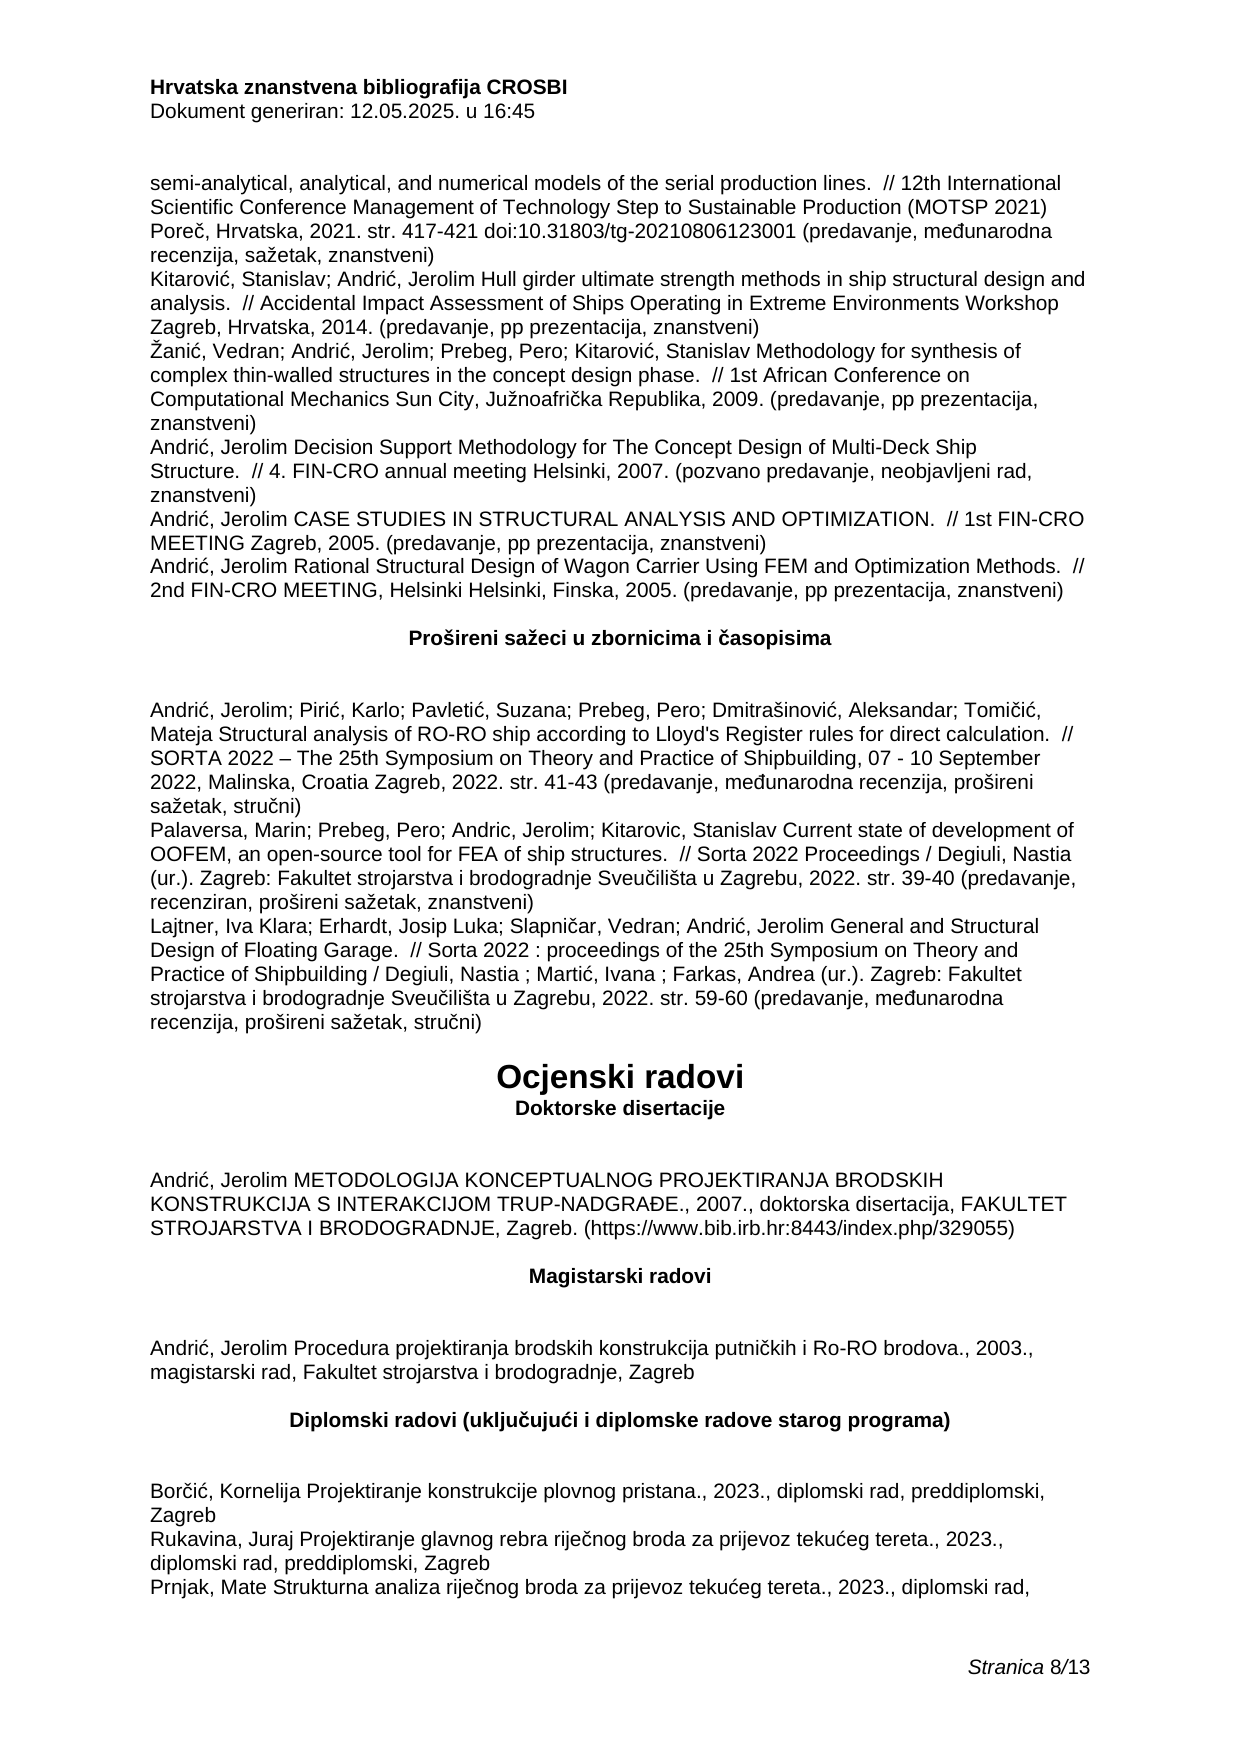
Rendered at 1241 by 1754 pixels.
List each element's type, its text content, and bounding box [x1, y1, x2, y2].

subtitle Magistarski radovi [150, 1264, 1090, 1288]
text Andrić, Jerolim [150, 1336, 1090, 1383]
text Andrić, Jerolim [150, 554, 1090, 602]
text Borčić, Kornelija [150, 1479, 1090, 1527]
subtitle Doktorske disertacije [150, 1096, 1090, 1120]
text Palaversa, Marin; Prebeg, Pero; Andric, Jerolim; Kitarovic, Stanislav [150, 818, 1090, 914]
subtitle Prošireni sažeci u zbornicima i časopisima [150, 626, 1090, 650]
text Andrić, Jerolim [150, 506, 1090, 554]
text Prnjak, Mate [150, 1575, 1090, 1599]
text Lajtner, Iva Klara; Erhardt, Josip Luka; Slapničar, Vedran; Andrić, Jerolim [150, 914, 1090, 1033]
text Andrić, Jerolim [150, 434, 1090, 506]
text Rukavina, Juraj [150, 1527, 1090, 1575]
text Kitarović, Stanislav; Andrić, Jerolim [150, 267, 1090, 339]
text Andrić, Jerolim; Pirić, Karlo; Pavletić, Suzana; Prebeg, Pero; Dmitrašinović, Aleksandar; Tomičić, Mateja [150, 698, 1090, 818]
text Andrić, Jerolim [150, 1168, 1090, 1240]
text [150, 171, 1090, 267]
subtitle Diplomski radovi (uključujući i diplomske radove starog programa) [150, 1407, 1090, 1431]
subtitle Ocjenski radovi [150, 1057, 1090, 1096]
text Žanić, Vedran; Andrić, Jerolim; Prebeg, Pero; Kitarović, Stanislav [150, 339, 1090, 434]
